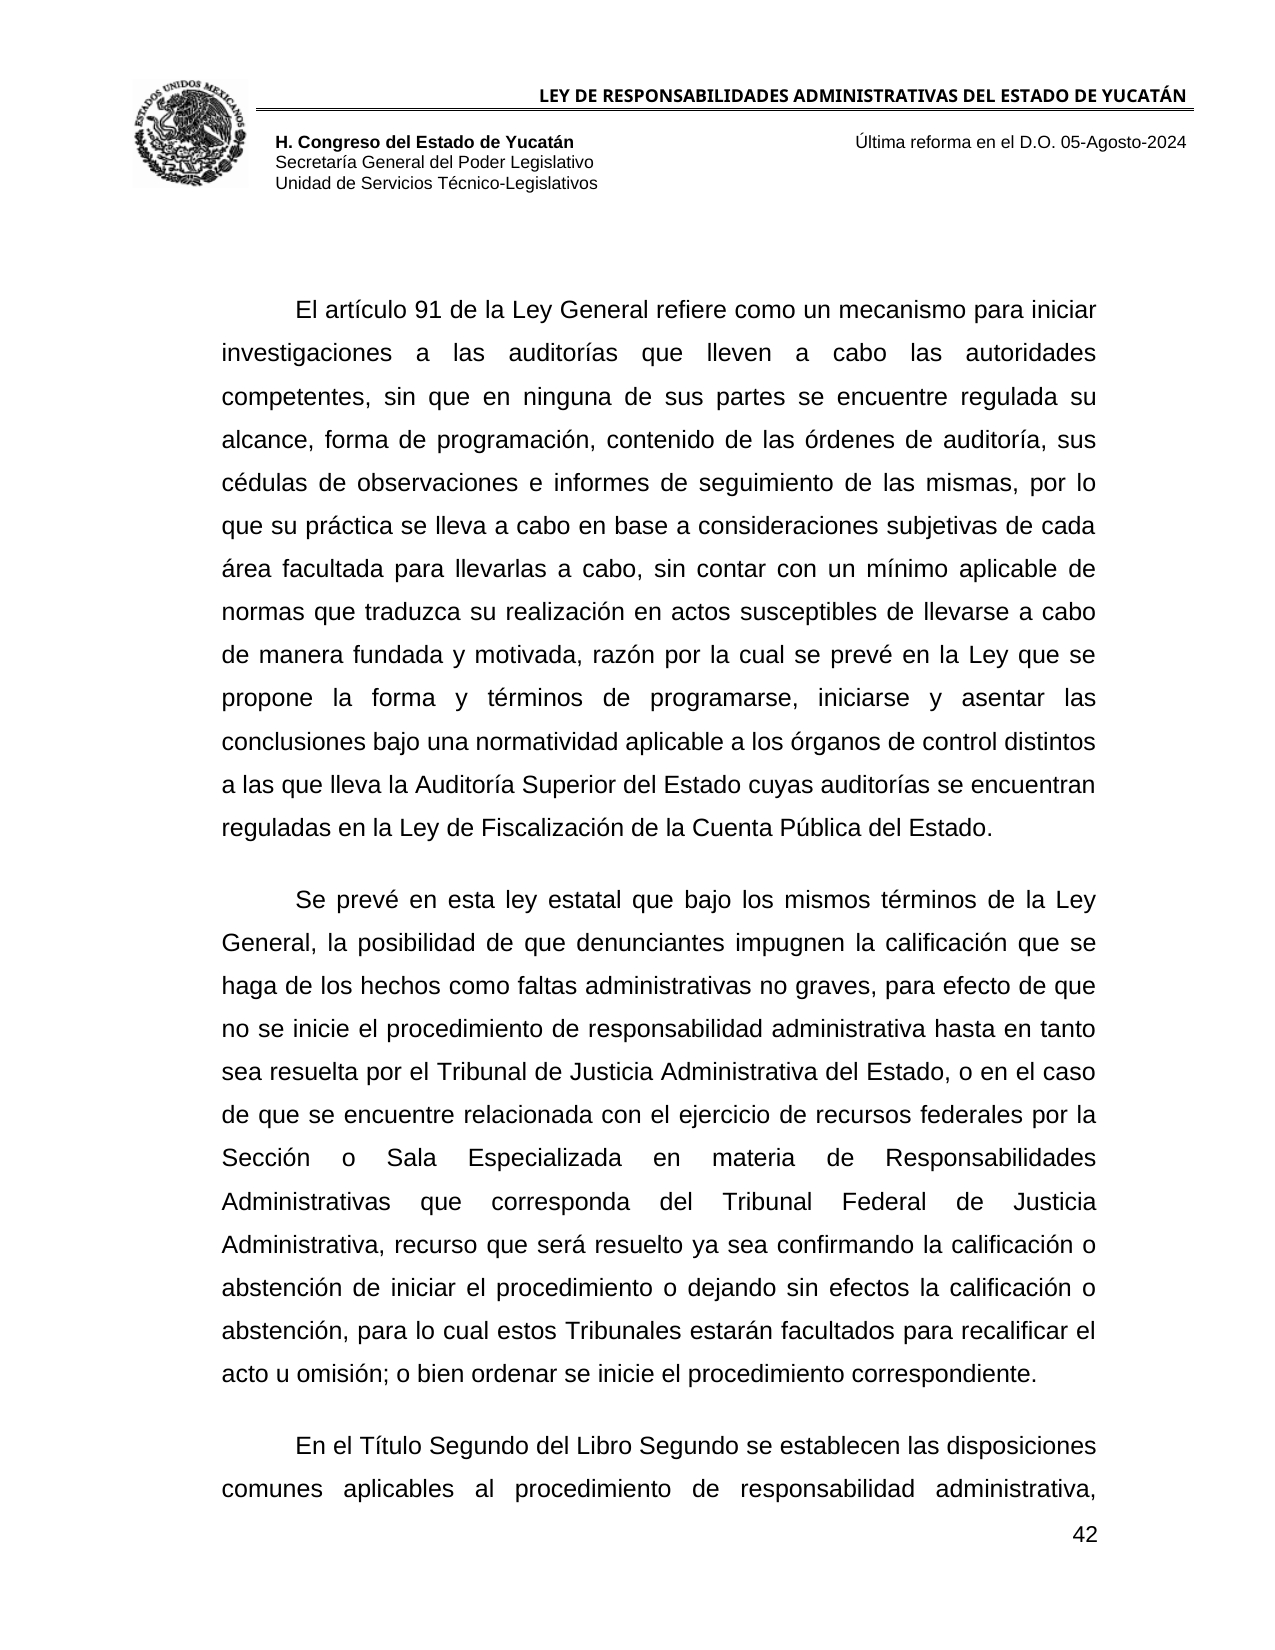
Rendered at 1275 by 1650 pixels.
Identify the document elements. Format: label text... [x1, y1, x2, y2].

text Se prevé en esta ley estatal que bajo los mismos términos de la Ley General, la posibilidad de que denunciantes impugnen la calificación que se haga de los hechos como faltas administrativas no graves, para efecto de que no se inicie el procedimiento de responsabilidad administrativa hasta en tanto sea resuelta por el Tribunal de Justicia Administrativa del Estado, o en el caso de que se encuentre relacionada con el ejercicio de recursos federales por la Sección o Sala Especializada en materia de Responsabilidades Administrativas que corresponda del Tribunal Federal de Justicia Administrativa, recurso que será resuelto ya sea confirmando la calificación o abstención de iniciar el procedimiento o dejando sin efectos la calificación o abstención, para lo cual estos Tribunales estarán facultados para recalificar el acto u omisión; o bien ordenar se inicie el procedimiento correspondiente. [221, 885, 1098, 1388]
text El artículo 91 de la Ley General refiere como un mecanismo para iniciar investigaciones a las auditorías que lleven a cabo las autoridades competentes, sin que en ninguna de sus partes se encuentre regulada su alcance, forma de programación, contenido de las órdenes de auditoría, sus cédulas de observaciones e informes de seguimiento de las mismas, por lo que su práctica se lleva a cabo en base a consideraciones subjetivas de cada área facultada para llevarlas a cabo, sin contar con un mínimo aplicable de normas que traduzca su realización en actos susceptibles de llevarse a cabo de manera fundada y motivada, razón por la cual se prevé en la Ley que se propone la forma y términos de programarse, iniciarse y asentar las conclusiones bajo una normatividad aplicable a los órganos de control distintos a las que lleva la Auditoría Superior del Estado cuyas auditorías se encuentran reguladas en la Ley de Fiscalización de la Cuenta Pública del Estado. [221, 295, 1098, 842]
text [221, 1431, 1098, 1503]
